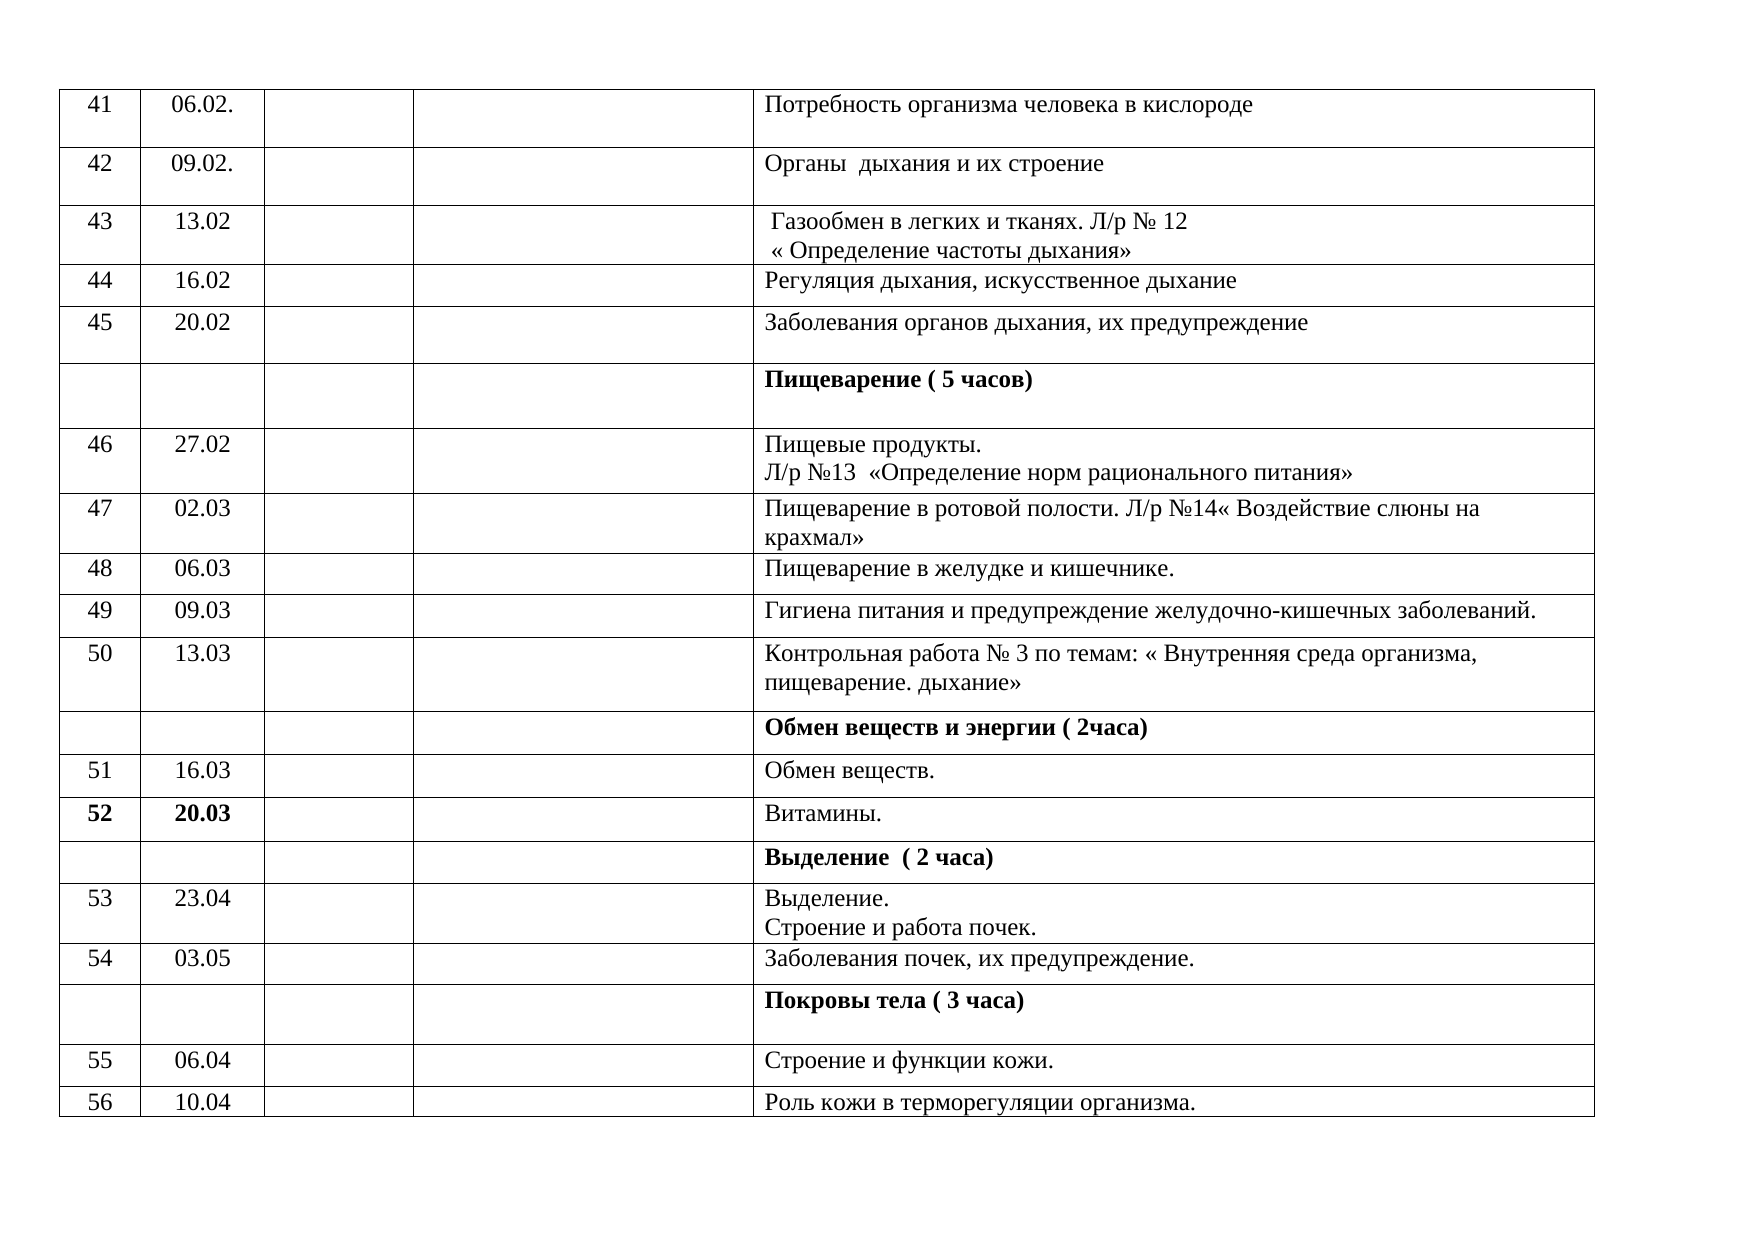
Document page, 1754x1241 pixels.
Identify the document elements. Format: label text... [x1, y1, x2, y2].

table_cell Гигиена питания и предупреждение желудочно-кишечных заболеваний. [754, 595, 1594, 637]
table_cell 50 [60, 638, 140, 711]
table_cell [60, 985, 140, 1044]
table_cell Потребность организма человека в кислороде [754, 90, 1594, 147]
table_cell [414, 985, 753, 1044]
table_cell [414, 1045, 753, 1086]
table_cell 23.04 [141, 884, 264, 942]
table_cell Заболевания почек, их предупреждение. [754, 944, 1594, 984]
table_cell [60, 364, 140, 428]
table_cell Заболевания органов дыхания, их предупреждение [754, 307, 1594, 363]
table_cell [414, 944, 753, 984]
table_cell Пищеварение в желудке и кишечнике. [754, 554, 1594, 594]
table_cell Обмен веществ. [754, 755, 1594, 797]
table_cell [265, 429, 413, 492]
table_cell [414, 554, 753, 594]
table_cell [265, 842, 413, 882]
table_cell [265, 712, 413, 754]
table_cell [141, 712, 264, 754]
table_cell 09.02. [141, 148, 264, 205]
table_cell [414, 712, 753, 754]
table_cell Выделение. Строение и работа почек. [754, 884, 1594, 942]
table_cell 49 [60, 595, 140, 637]
table_cell [265, 364, 413, 428]
table_cell [265, 1045, 413, 1086]
table_cell Газообмен в легких и тканях. Л/р № 12 « Определение частоты дыхания» [754, 206, 1594, 264]
table_cell 44 [60, 265, 140, 306]
table_cell [414, 90, 753, 147]
table_cell 43 [60, 206, 140, 264]
table_cell Пищеварение ( 5 часов) [754, 364, 1594, 428]
table_cell [141, 985, 264, 1044]
table_cell Регуляция дыхания, искусственное дыхание [754, 265, 1594, 306]
table_cell 27.02 [141, 429, 264, 492]
table_cell [265, 554, 413, 594]
table_cell [414, 755, 753, 797]
table_cell [265, 1087, 413, 1116]
table_cell 53 [60, 884, 140, 942]
table_cell [414, 307, 753, 363]
table_cell [414, 884, 753, 942]
table_cell [265, 148, 413, 205]
table_cell Роль кожи в терморегуляции организма. [754, 1087, 1594, 1116]
table_cell 51 [60, 755, 140, 797]
table_cell [414, 429, 753, 492]
table_cell 52 [60, 798, 140, 841]
table_cell 20.03 [141, 798, 264, 841]
table_cell [414, 638, 753, 711]
table_cell Обмен веществ и энергии ( 2часа) [754, 712, 1594, 754]
table_cell Контрольная работа № 3 по темам: « Внутренняя среда организма, пищеварение. дыхание» [754, 638, 1594, 711]
table_cell [265, 985, 413, 1044]
table_cell Пищевые продукты. Л/р №13 «Определение норм рационального питания» [754, 429, 1594, 492]
table_cell [141, 842, 264, 882]
table_cell 42 [60, 148, 140, 205]
table_cell 06.04 [141, 1045, 264, 1086]
table_cell 47 [60, 494, 140, 552]
table_cell Выделение ( 2 часа) [754, 842, 1594, 882]
table_cell [414, 595, 753, 637]
table_cell 20.02 [141, 307, 264, 363]
table_cell [265, 494, 413, 552]
table_cell 54 [60, 944, 140, 984]
table_cell [265, 307, 413, 363]
table_cell 55 [60, 1045, 140, 1086]
table_cell [265, 595, 413, 637]
table_cell [265, 90, 413, 147]
table_cell [265, 798, 413, 841]
table_cell 02.03 [141, 494, 264, 552]
table_cell 10.04 [141, 1087, 264, 1116]
table_cell 16.02 [141, 265, 264, 306]
table_cell [414, 494, 753, 552]
table_cell 06.03 [141, 554, 264, 594]
table_cell [265, 884, 413, 942]
table_cell [141, 364, 264, 428]
table_cell Пищеварение в ротовой полости. Л/р №14« Воздействие слюны на крахмал» [754, 494, 1594, 552]
table_cell Покровы тела ( 3 часа) [754, 985, 1594, 1044]
table_cell 06.02. [141, 90, 264, 147]
table_cell [414, 364, 753, 428]
table_cell [414, 148, 753, 205]
table_cell [414, 265, 753, 306]
table_cell [414, 206, 753, 264]
table_cell [414, 798, 753, 841]
table_cell Витамины. [754, 798, 1594, 841]
table_cell 13.02 [141, 206, 264, 264]
table_cell [60, 712, 140, 754]
table_cell Строение и функции кожи. [754, 1045, 1594, 1086]
table_cell 56 [60, 1087, 140, 1116]
table_cell 48 [60, 554, 140, 594]
table_cell Органы дыхания и их строение [754, 148, 1594, 205]
table_cell [265, 944, 413, 984]
table_cell [265, 265, 413, 306]
table_cell 46 [60, 429, 140, 492]
table_cell [265, 638, 413, 711]
table_cell 13.03 [141, 638, 264, 711]
table_cell [414, 842, 753, 882]
table_cell [60, 842, 140, 882]
table_cell [265, 206, 413, 264]
table_cell 41 [60, 90, 140, 147]
table_cell 16.03 [141, 755, 264, 797]
table_cell 03.05 [141, 944, 264, 984]
table_cell [414, 1087, 753, 1116]
table_cell [265, 755, 413, 797]
table_cell 45 [60, 307, 140, 363]
table_cell 09.03 [141, 595, 264, 637]
